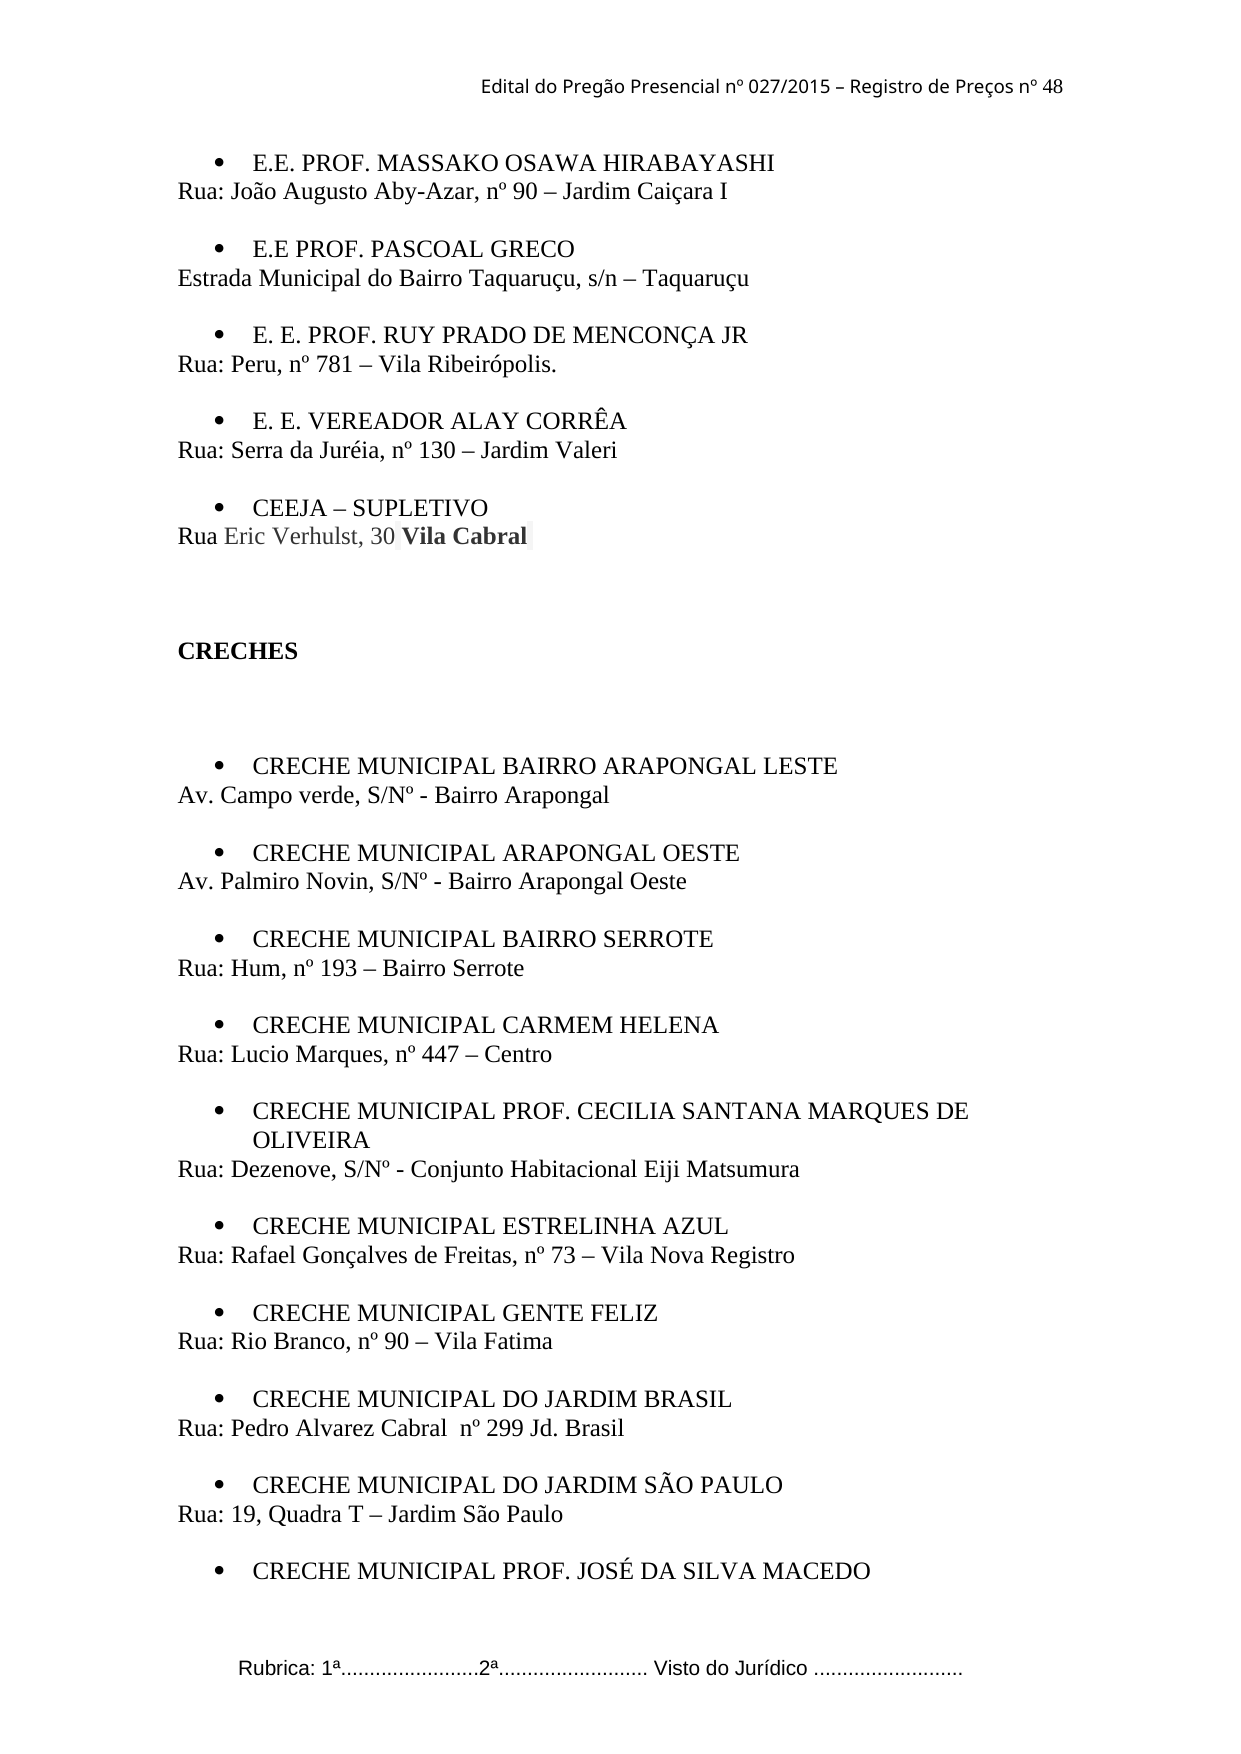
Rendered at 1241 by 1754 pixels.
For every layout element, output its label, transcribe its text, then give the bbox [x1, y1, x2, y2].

text Rua: Peru, nº 781 – Vila Ribeirópolis. [177, 349, 1063, 378]
text Rua: Serra da Juréia, nº 130 – Jardim Valeri [177, 435, 1063, 464]
list CRECHE MUNICIPAL DO JARDIM SÃO PAULO [215, 1470, 1063, 1499]
text Estrada Municipal do Bairro Taquaruçu, s/n – Taquaruçu [177, 263, 1063, 291]
list CRECHE MUNICIPAL PROF. JOSÉ DA SILVA MACEDO [215, 1556, 1063, 1585]
text Av. Campo verde, S/Nº - Bairro Arapongal [177, 780, 1063, 809]
list CRECHE MUNICIPAL BAIRRO ARAPONGAL LESTE [215, 751, 1063, 780]
text CRECHES [177, 636, 1063, 665]
text Av. Palmiro Novin, S/Nº - Bairro Arapongal Oeste [177, 866, 1063, 895]
text Rua: Dezenove, S/Nº - Conjunto Habitacional Eiji Matsumura [177, 1154, 1063, 1183]
list CRECHE MUNICIPAL PROF. CECILIA SANTANA MARQUES DE OLIVEIRA [215, 1096, 1063, 1154]
list E. E. PROF. RUY PRADO DE MENCONÇA JR [215, 320, 1063, 349]
list CRECHE MUNICIPAL GENTE FELIZ [215, 1298, 1063, 1326]
text Rua: 19, Quadra T – Jardim São Paulo [177, 1499, 1063, 1528]
list CEEJA – SUPLETIVO [215, 493, 1063, 521]
text Rua: Rio Branco, nº 90 – Vila Fatima [177, 1326, 1063, 1355]
text Rua: Rafael Gonçalves de Freitas, nº 73 – Vila Nova Registro [177, 1240, 1063, 1269]
list CRECHE MUNICIPAL CARMEM HELENA [215, 1010, 1063, 1039]
text Rua: Lucio Marques, nº 447 – Centro [177, 1039, 1063, 1068]
text Rua: João Augusto Aby-Azar, nº 90 – Jardim Caiçara I [177, 176, 1063, 205]
list CRECHE MUNICIPAL BAIRRO SERROTE [215, 924, 1063, 953]
text Rua: Pedro Alvarez Cabral nº 299 Jd. Brasil [177, 1413, 1063, 1441]
list CRECHE MUNICIPAL ESTRELINHA AZUL [215, 1211, 1063, 1240]
list CRECHE MUNICIPAL ARAPONGAL OESTE [215, 838, 1063, 866]
text Rua Eric Verhulst, 30 Vila Cabral [177, 521, 1063, 579]
text Rua: Hum, nº 193 – Bairro Serrote [177, 953, 1063, 981]
list E.E. PROF. MASSAKO OSAWA HIRABAYASHI [215, 148, 1063, 176]
list CRECHE MUNICIPAL DO JARDIM BRASIL [215, 1384, 1063, 1413]
list E.E PROF. PASCOAL GRECO [215, 234, 1063, 263]
list E. E. VEREADOR ALAY CORRÊA [215, 406, 1063, 435]
